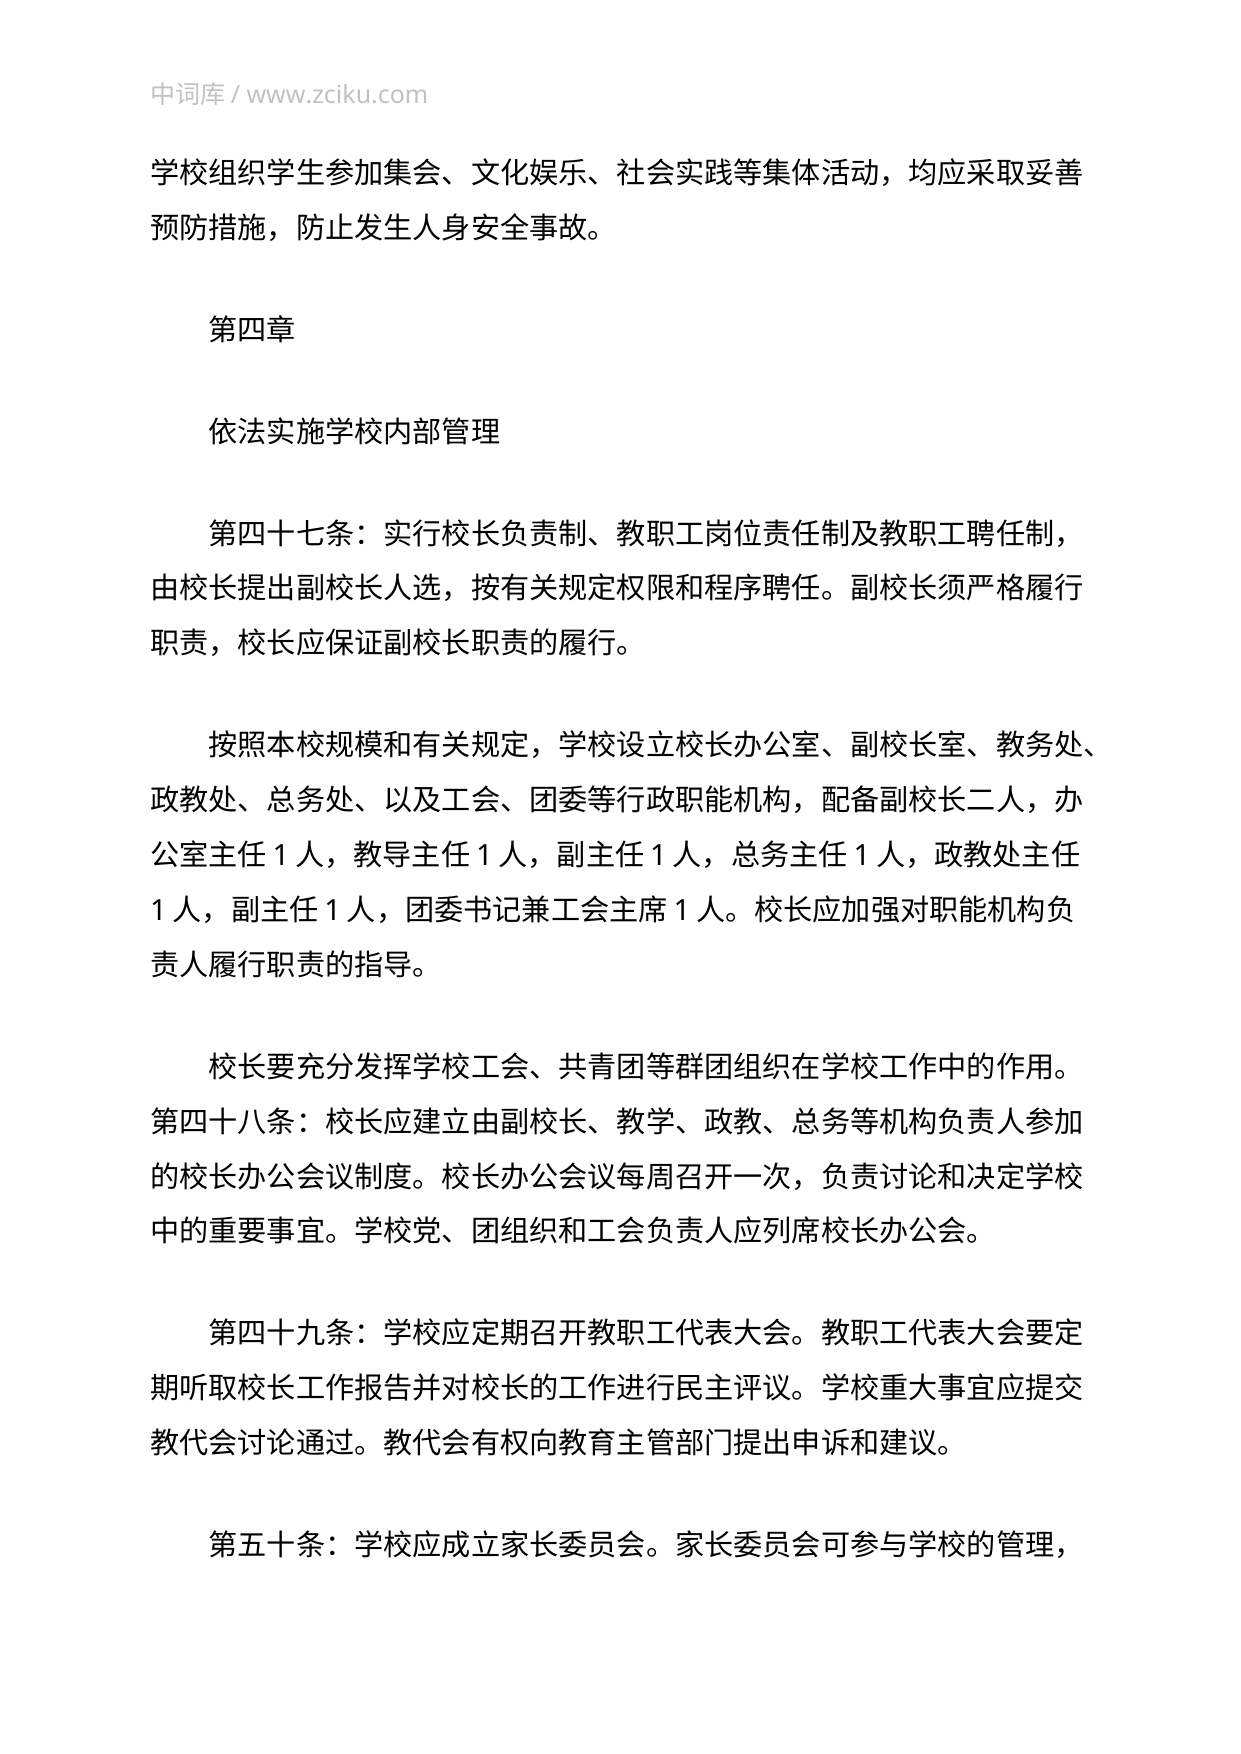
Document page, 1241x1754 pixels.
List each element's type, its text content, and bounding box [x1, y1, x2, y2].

text 按照本校规模和有关规定，学校设立校长办公室、副校长室、教务处、政教处、总务处、以及工会、团委等行政职能机构，配备副校长二人，办公室主任1人，教导主任1人，副主任1人，总务主任1人，政教处主任1人，副主任1人，团委书记兼工会主席1人。校长应加强对职能机构负责人履行职责的指导。 [150, 722, 1090, 984]
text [150, 150, 1090, 247]
text 第四十七条：实行校长负责制、教职工岗位责任制及教职工聘任制，由校长提出副校长人选，按有关规定权限和程序聘任。副校长须严格履行职责，校长应保证副校长职责的履行。 [150, 510, 1090, 662]
text 校长要充分发挥学校工会、共青团等群团组织在学校工作中的作用。第四十八条：校长应建立由副校长、教学、政教、总务等机构负责人参加的校长办公会议制度。校长办公会议每周召开一次，负责讨论和决定学校中的重要事宜。学校党、团组织和工会负责人应列席校长办公会。 [150, 1043, 1090, 1250]
text 第四章 [150, 307, 1090, 349]
text 第四十九条：学校应定期召开教职工代表大会。教职工代表大会要定期听取校长工作报告并对校长的工作进行民主评议。学校重大事宜应提交教代会讨论通过。教代会有权向教育主管部门提出申诉和建议。 [150, 1310, 1090, 1462]
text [150, 1521, 1090, 1564]
text 依法实施学校内部管理 [150, 408, 1090, 451]
